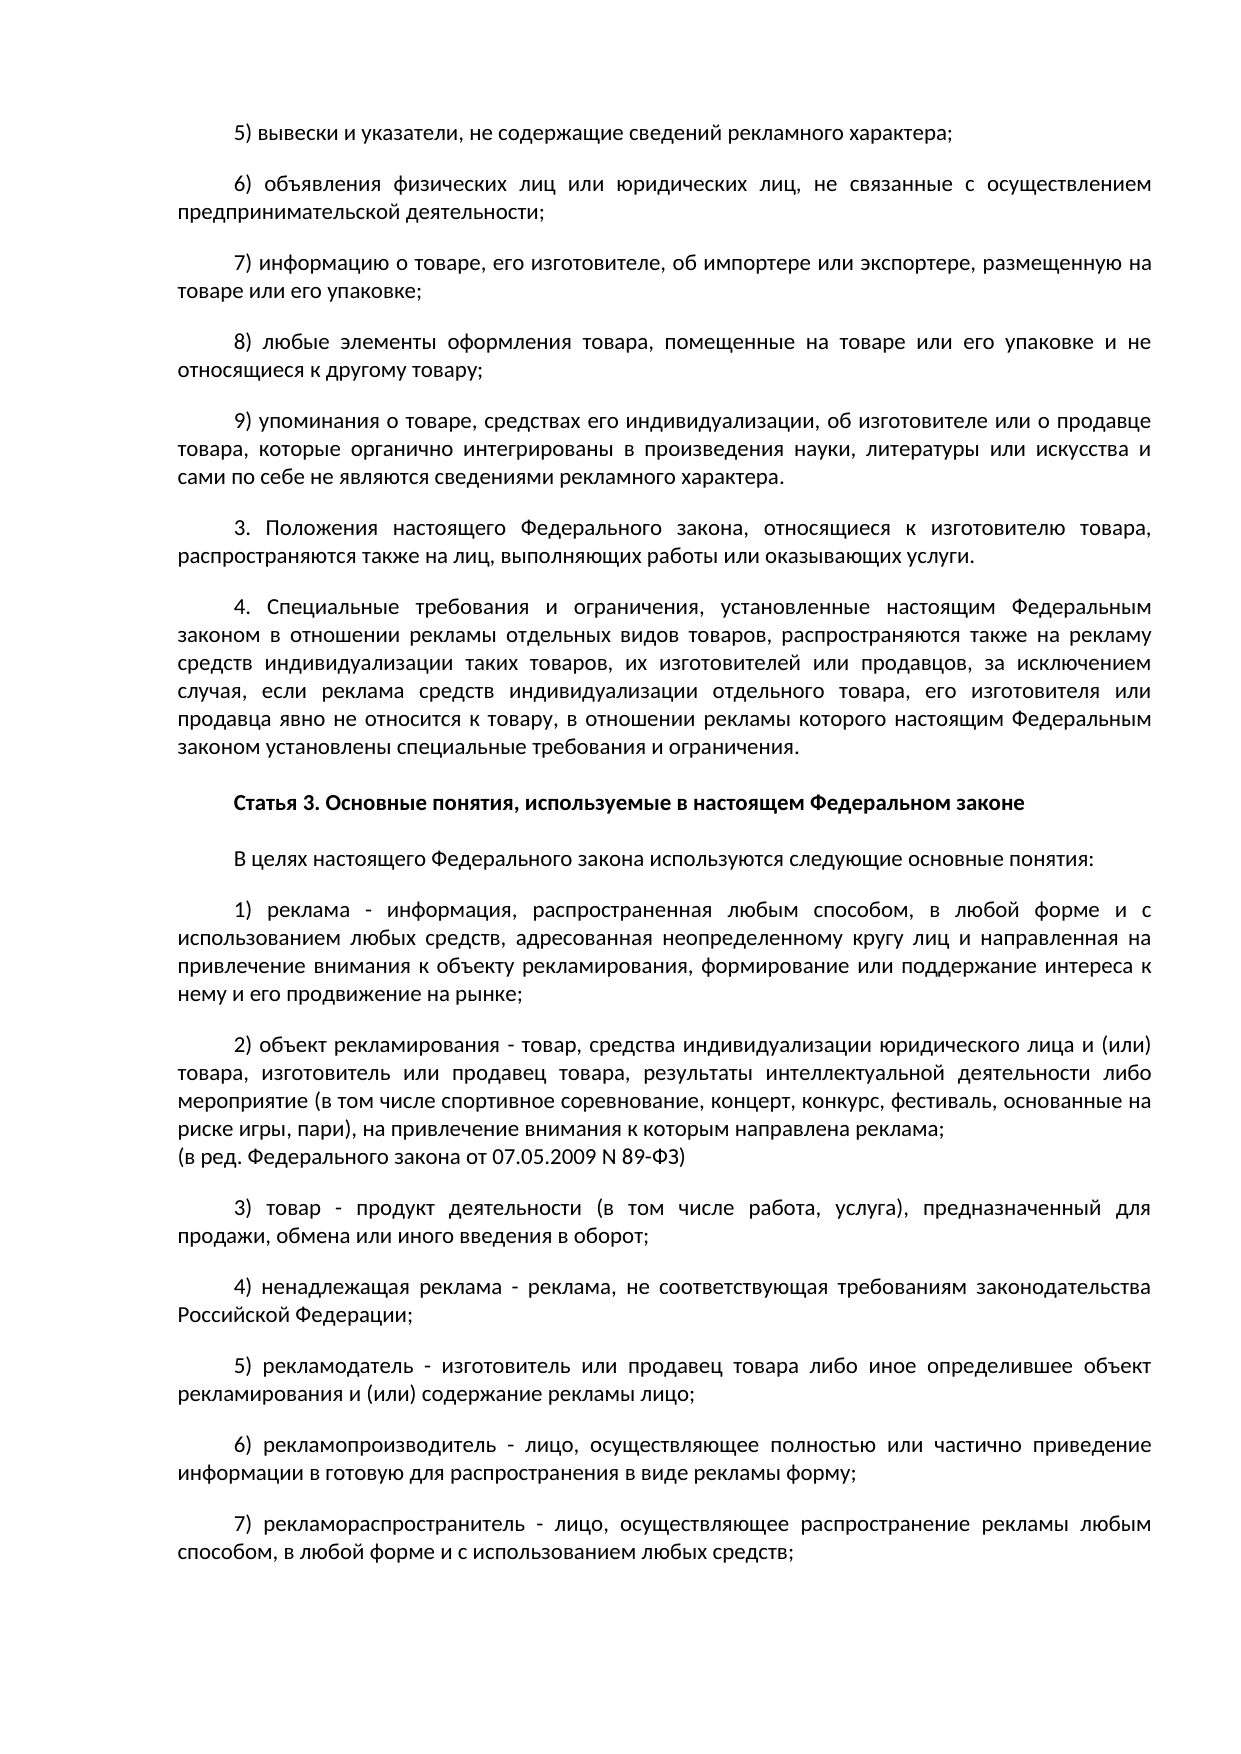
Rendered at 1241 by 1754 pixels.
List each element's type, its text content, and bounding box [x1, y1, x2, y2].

text 2) объект рекламирования - товар, средства индивидуализации юридического лица и (или) товара, изготовитель или продавец товара, результаты интеллектуальной деятельности либо мероприятие (в том числе спортивное соревнование, концерт, конкурс, фестиваль, основанные на риске игры, пари), на привлечение внимания к которым направлена реклама; [177, 1030, 1152, 1142]
text 5) рекламодатель - изготовитель или продавец товара либо иное определившее объект рекламирования и (или) содержание рекламы лицо; [177, 1351, 1152, 1407]
text В целях настоящего Федерального закона используются следующие основные понятия: [177, 844, 1152, 872]
text 8) любые элементы оформления товара, помещенные на товаре или его упаковке и не относящиеся к другому товару; [177, 327, 1152, 383]
text 4) ненадлежащая реклама - реклама, не соответствующая требованиям законодательства Российской Федерации; [177, 1272, 1152, 1328]
text 6) рекламопроизводитель - лицо, осуществляющее полностью или частично приведение информации в готовую для распространения в виде рекламы форму; [177, 1430, 1152, 1486]
title Статья 3. Основные понятия, используемые в настоящем Федеральном законе [177, 788, 1152, 816]
text 4. Специальные требования и ограничения, установленные настоящим Федеральным законом в отношении рекламы отдельных видов товаров, распространяются также на рекламу средств индивидуализации таких товаров, их изготовителей или продавцов, за исключением случая, если реклама средств индивидуализации отдельного товара, его изготовителя или продавца явно не относится к товару, в отношении рекламы которого настоящим Федеральным законом установлены специальные требования и ограничения. [177, 592, 1152, 760]
text 3. Положения настоящего Федерального закона, относящиеся к изготовителю товара, распространяются также на лиц, выполняющих работы или оказывающих услуги. [177, 513, 1152, 569]
text 7) информацию о товаре, его изготовителе, об импортере или экспортере, размещенную на товаре или его упаковке; [177, 248, 1152, 304]
text 1) реклама - информация, распространенная любым способом, в любой форме и с использованием любых средств, адресованная неопределенному кругу лиц и направленная на привлечение внимания к объекту рекламирования, формирование или поддержание интереса к нему и его продвижение на рынке; [177, 895, 1152, 1007]
text 7) рекламораспространитель - лицо, осуществляющее распространение рекламы любым способом, в любой форме и с использованием любых средств; [177, 1509, 1152, 1565]
text 9) упоминания о товаре, средствах его индивидуализации, об изготовителе или о продавце товара, которые органично интегрированы в произведения науки, литературы или искусства и сами по себе не являются сведениями рекламного характера. [177, 406, 1152, 490]
text 3) товар - продукт деятельности (в том числе работа, услуга), предназначенный для продажи, обмена или иного введения в оборот; [177, 1193, 1152, 1249]
text (в ред. Федерального закона от 07.05.2009 N 89-ФЗ) [177, 1142, 1152, 1170]
text 5) вывески и указатели, не содержащие сведений рекламного характера; [177, 118, 1152, 146]
text 6) объявления физических лиц или юридических лиц, не связанные с осуществлением предпринимательской деятельности; [177, 169, 1152, 225]
